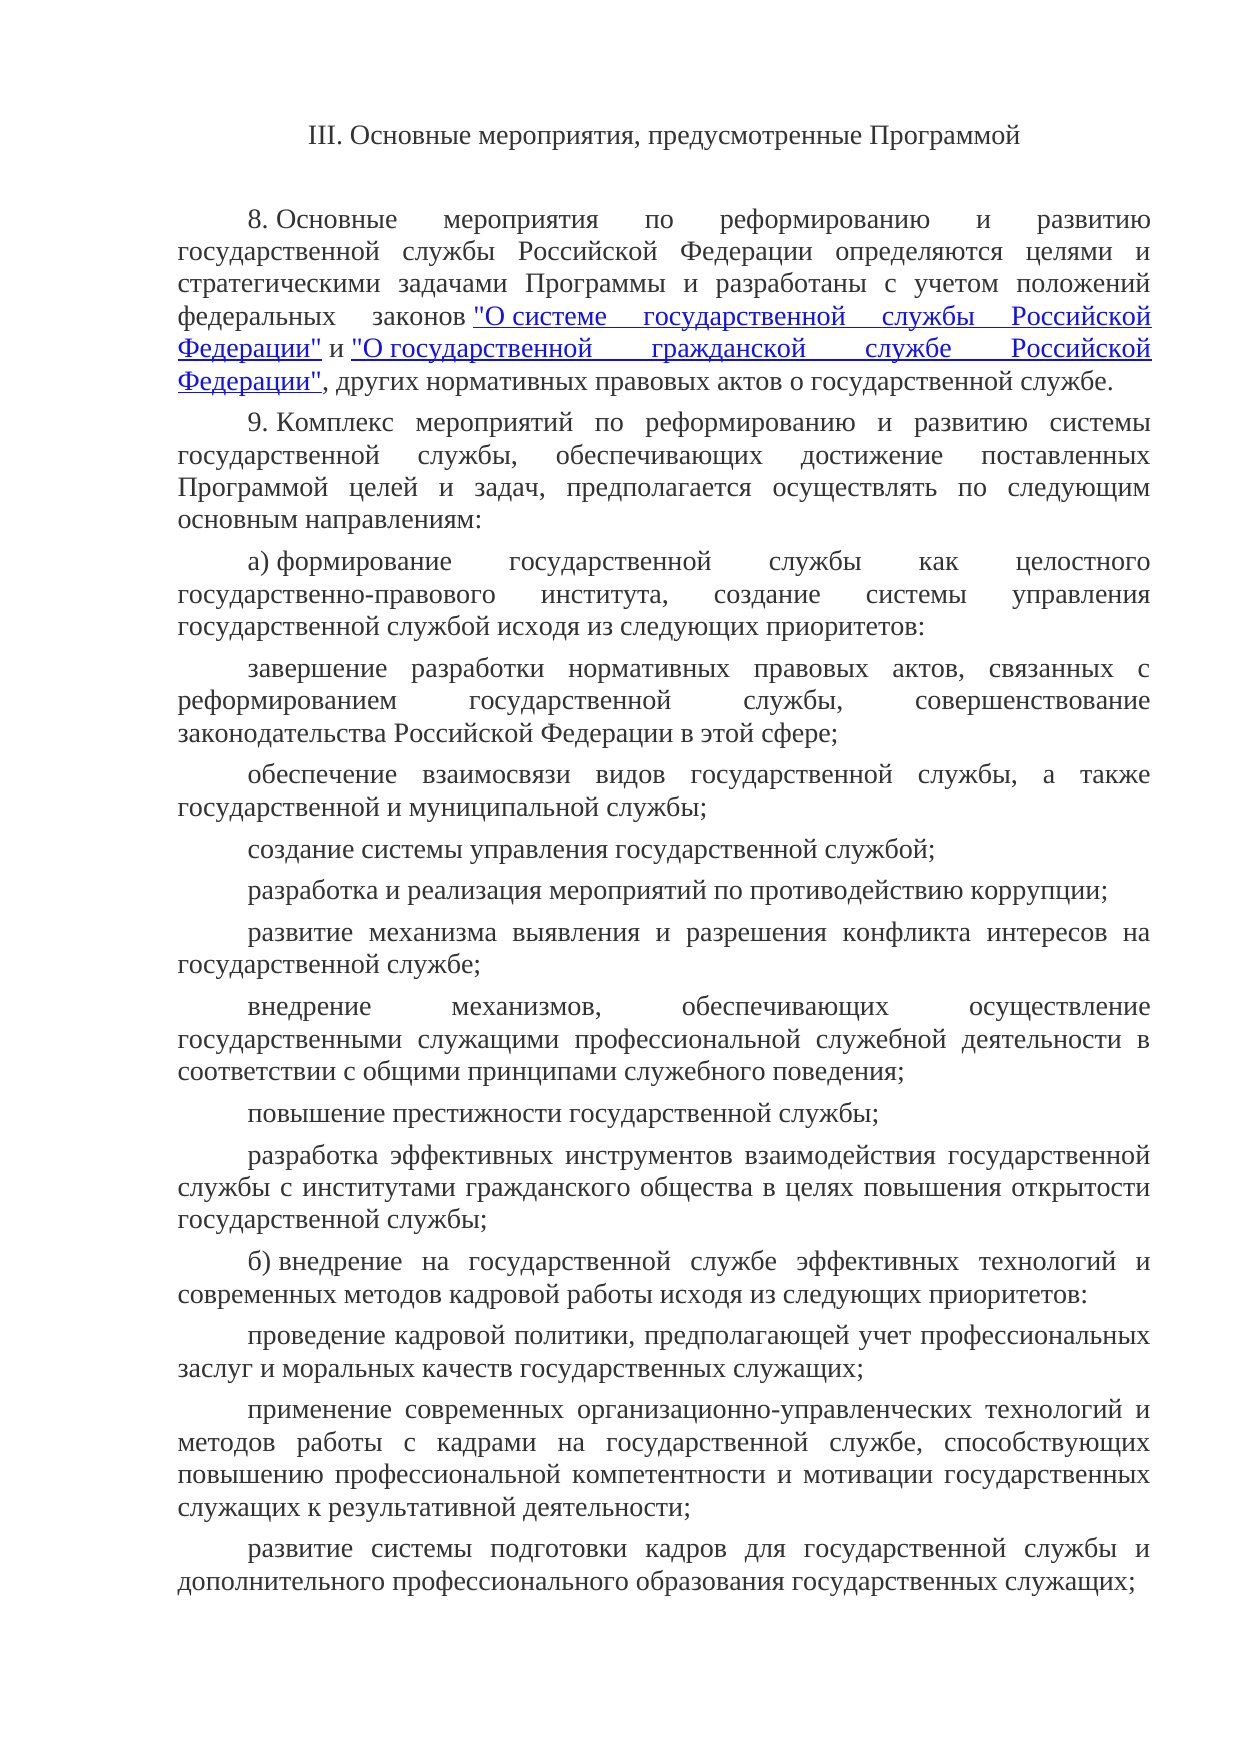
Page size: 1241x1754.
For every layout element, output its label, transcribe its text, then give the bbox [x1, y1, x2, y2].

text внедрение механизмов, обеспечивающих осуществление государственными служащими профессиональной служебной деятельности в соответствии с общими принципами служебного поведения; [177, 989, 1152, 1087]
text завершение разработки нормативных правовых актов, связанных с реформированием государственной службы, совершенствование законодательства Российской Федерации в этой сфере; [177, 651, 1152, 748]
text повышение престижности государственной службы; [177, 1096, 1152, 1128]
text развитие системы подготовки кадров для государственной службы и дополнительного профессионального образования государственных служащих; [177, 1532, 1152, 1596]
text развитие механизма выявления и разрешения конфликта интересов на государственной службе; [177, 915, 1152, 980]
text а) формирование государственной службы как целостного государственно-правового института, создание системы управления государственной службой исходя из следующих приоритетов: [177, 544, 1152, 642]
text 9. Комплекс мероприятий по реформированию и развитию системы государственной службы, обеспечивающих достижение поставленных Программой целей и задач, предполагается осуществлять по следующим основным направлениям: [177, 405, 1152, 535]
text обеспечение взаимосвязи видов государственной службы, а также государственной и муниципальной службы; [177, 757, 1152, 822]
text 8. Основные мероприятия по реформированию и развитию государственной службы Российской Федерации определяются целями и стратегическими задачами Программы и разработаны с учетом положений федеральных законов "О системе государственной службы Российской Федерации" и "О государственной гражданской службе Российской Федерации", других нормативных правовых актов о государственной службе. [177, 202, 1152, 396]
text разработка и реализация мероприятий по противодействию коррупции; [177, 873, 1152, 906]
text создание системы управления государственной службой; [177, 832, 1152, 864]
text III. Основные мероприятия, предусмотренные Программой [247, 118, 1081, 151]
text применение современных организационно-управленческих технологий и методов работы с кадрами на государственной службе, способствующих повышению профессиональной компетентности и мотивации государственных служащих к результативной деятельности; [177, 1393, 1152, 1522]
text разработка эффективных инструментов взаимодействия государственной службы с институтами гражданского общества в целях повышения открытости государственной службы; [177, 1138, 1152, 1235]
text проведение кадровой политики, предполагающей учет профессиональных заслуг и моральных качеств государственных служащих; [177, 1318, 1152, 1383]
text б) внедрение на государственной службе эффективных технологий и современных методов кадровой работы исходя из следующих приоритетов: [177, 1244, 1152, 1309]
